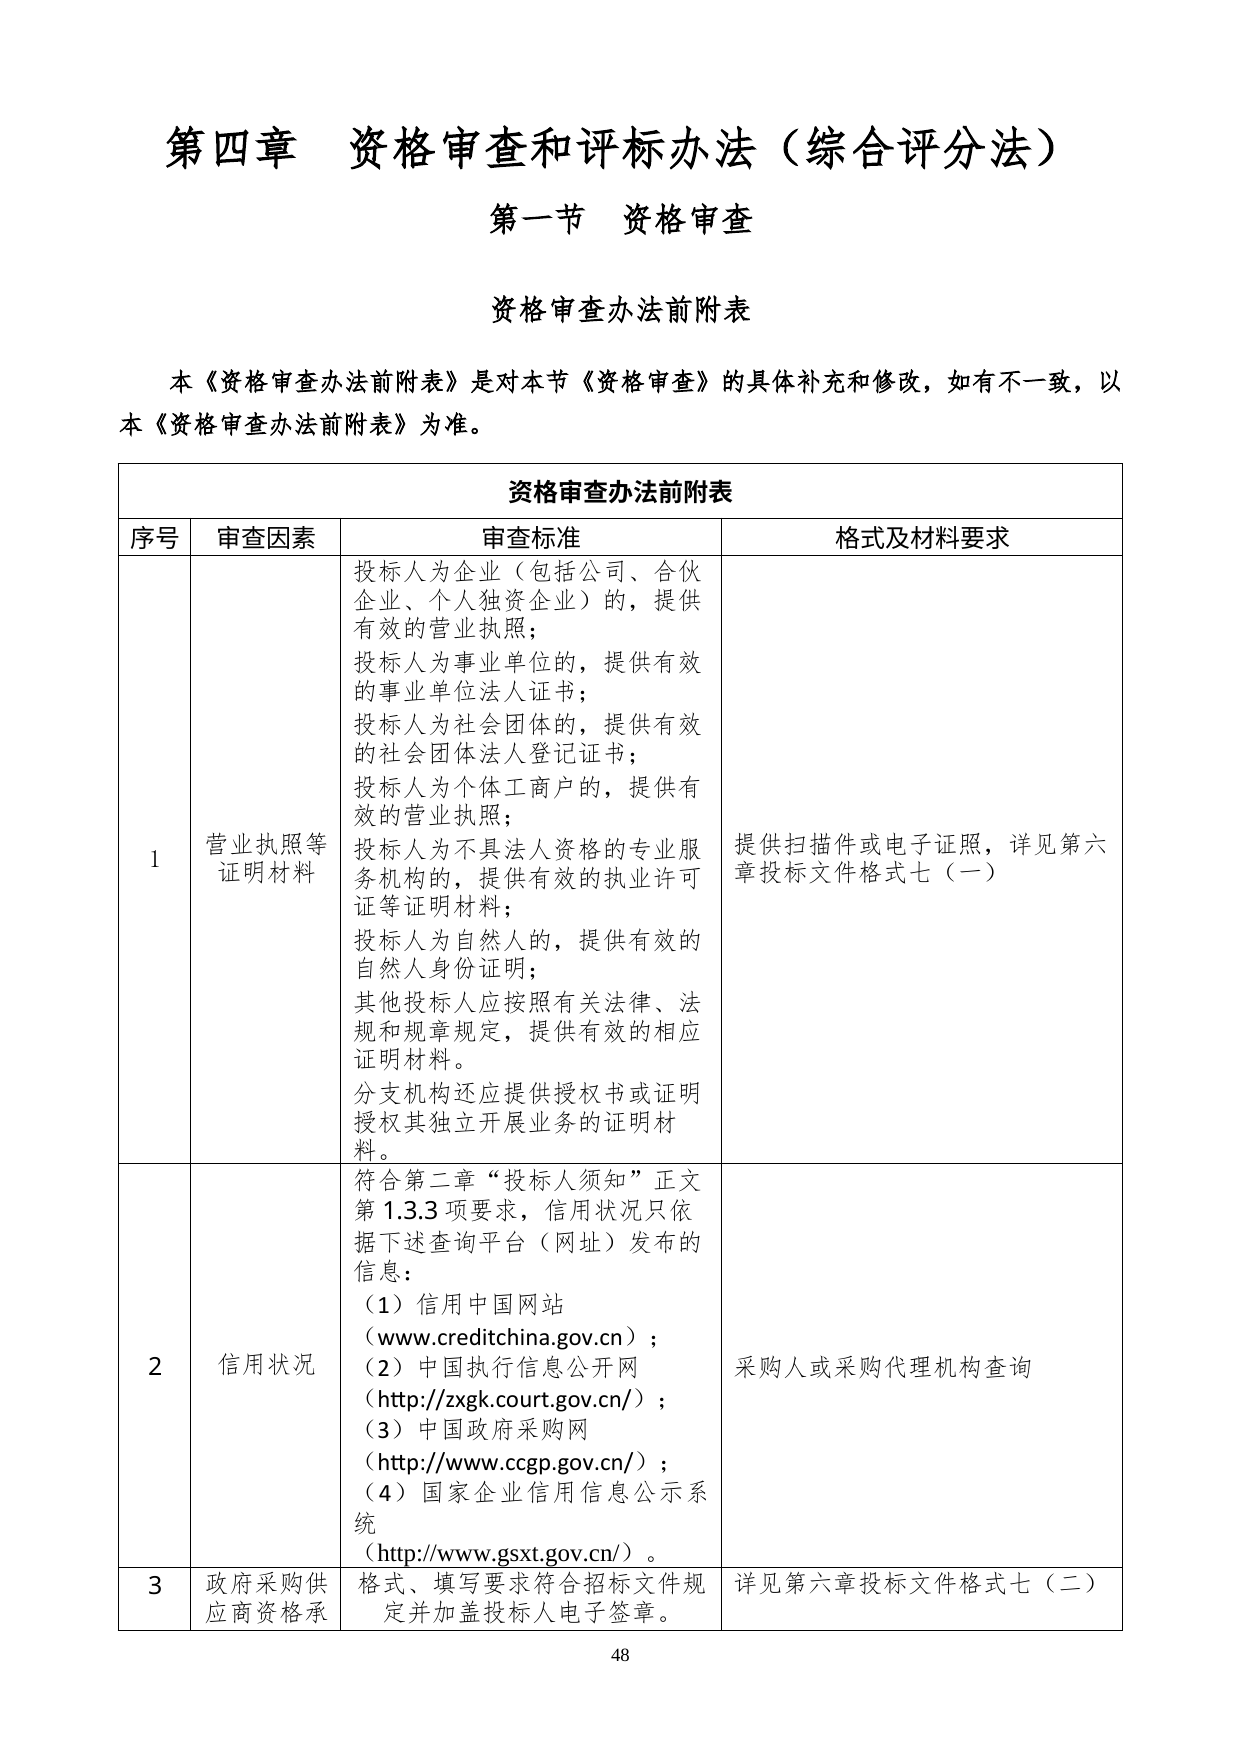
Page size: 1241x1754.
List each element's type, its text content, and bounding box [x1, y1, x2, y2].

table_cell 采购人或采购代理机构查询 [722, 1164, 1122, 1567]
table_cell 3 [119, 1568, 190, 1630]
table_cell 审查因素 [191, 519, 340, 555]
table_cell 信用状况 [191, 1164, 340, 1567]
table_cell 提供扫描件或电子证照，详见第六章投标文件格式七（一） [722, 556, 1122, 1163]
table_cell 2 [119, 1164, 190, 1567]
table_cell 投标人为企业（包括公司、合伙企业、个人独资企业）的，提供有效的营业执照； 投标人为事业单位的，提供有效的事业单位法人证书； 投标人为社会团体的，提供有效的社会团体法人登记证书； 投标人为个体工商户的，提供有效的营业执照； 投标人为不具法人资格的专业服务机构的，提供有效的执业许可证等证明材料； 投标人为自然人的，提供有效的自然人身份证明； 其他投标人应按照有关法律、法规和规章规定，提供有效的相应证明材料。 分支机构还应提供授权书或证明授权其独立开展业务的证明材料。 [341, 556, 721, 1163]
table_cell 政府采购供应商资格承诺函 [191, 1568, 340, 1630]
table_cell 符合第二章“投标人须知”正文第1.3.3项要求，信用状况只依据下述查询平台（网址）发布的信息： （1）信用中国网站 （www.creditchina.gov.cn）； （2）中国执行信息公开网 （http://zxgk.court.gov.cn/）； （3）中国政府采购网 （http://www.ccgp.gov.cn/）； （4）国家企业信用信息公示系统 （http://www.gsxt.gov.cn/）。 [341, 1164, 721, 1567]
table_cell 营业执照等证明材料 [191, 556, 340, 1163]
table_header 资格审查办法前附表 [119, 464, 1122, 517]
table_cell 审查标准 [341, 519, 721, 555]
table_cell 1 [119, 556, 190, 1163]
text 本《资格审查办法前附表》是对本节《资格审查》的具体补充和修改，如有不一致，以本《资格审查办法前附表》为准。 [118, 365, 1122, 436]
table_cell 格式及材料要求 [722, 519, 1122, 555]
table_cell 序号 [119, 519, 190, 555]
table_cell 详见第六章投标文件格式七（二） [722, 1568, 1122, 1630]
subtitle 第一节 资格审查 [118, 197, 1122, 236]
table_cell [341, 1568, 721, 1630]
text 资格审查办法前附表 [118, 290, 1122, 323]
subtitle 第四章 资格审查和评标办法（综合评分法） [118, 118, 1122, 170]
